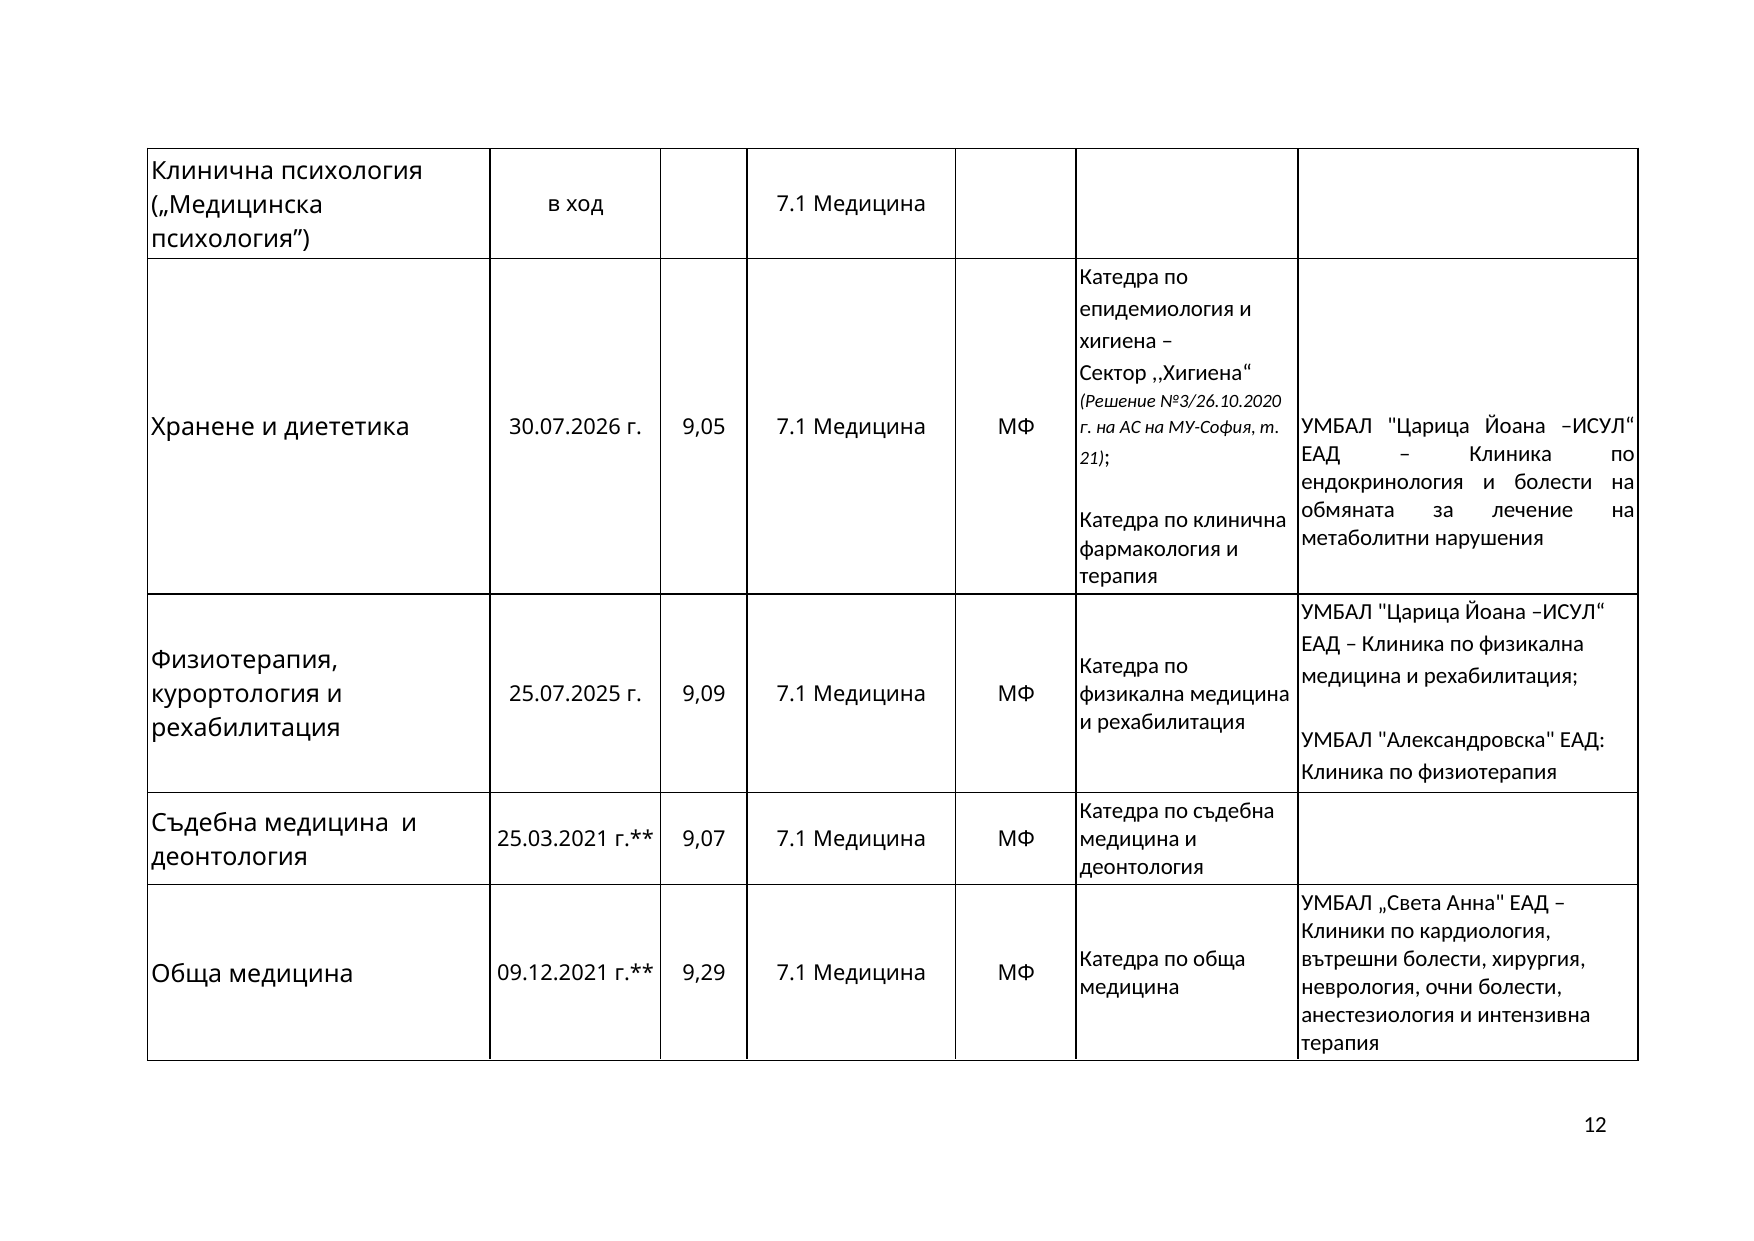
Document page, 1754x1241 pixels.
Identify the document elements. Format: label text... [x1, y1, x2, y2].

table_cell УМБАЛ "Царица Йоана –ИСУЛ“ ЕАД – Клиника по ендокринология и болести на обмяната за лечение на метаболитни нарушения [1299, 259, 1637, 593]
table_cell в ход [491, 149, 660, 258]
table_cell Катедра по обща медицина [1077, 885, 1297, 1059]
table_cell [1299, 149, 1637, 258]
table_cell 7.1 Медицина [748, 885, 955, 1059]
table_cell 25.07.2025 г. [491, 595, 660, 792]
table_cell 9,07 [661, 793, 746, 883]
table_cell [1299, 793, 1637, 883]
table_cell 25.03.2021 г.** [491, 793, 660, 883]
table_cell МФ [956, 885, 1075, 1059]
table_cell УМБАЛ "Царица Йоана –ИСУЛ“ ЕАД – Клиника по физикална медицина и рехабилитация; УМБАЛ "Александровска" ЕАД: Клиника по физиотерапия [1299, 595, 1637, 792]
table_cell Катедра по епидемиология и хигиена – Сектор ,,Хигиена“ (Решение №3/26.10.2020 г. на АС на МУ-София, т. 21); Катедра по клинична фармакология и терапия [1077, 259, 1297, 593]
table_cell Съдебна медицина и деонтология [148, 793, 489, 883]
table_cell 7.1 Медицина [748, 595, 955, 792]
table_cell МФ [956, 793, 1075, 883]
table_cell Физиотерапия, курортология и рехабилитация [148, 595, 489, 792]
table_cell МФ [956, 595, 1075, 792]
table_cell Катедра по физикална медицина и рехабилитация [1077, 595, 1297, 792]
table_cell [1077, 149, 1297, 258]
table_cell МФ [956, 259, 1075, 593]
table_cell Обща медицина [148, 885, 489, 1059]
table_cell 7.1 Медицина [748, 149, 955, 258]
table_cell УМБАЛ „Света Анна" ЕАД – Клиники по кардиология, вътрешни болести, хирургия, неврология, очни болести, анестезиология и интензивна терапия [1299, 885, 1637, 1059]
table_cell 9,09 [661, 595, 746, 792]
table_cell 9,05 [661, 259, 746, 593]
table_cell 7.1 Медицина [748, 259, 955, 593]
table_cell 09.12.2021 г.** [491, 885, 660, 1059]
table_cell 30.07.2026 г. [491, 259, 660, 593]
table_cell Хранене и диететика [148, 259, 489, 593]
table_cell [661, 149, 746, 258]
table_cell Катедра по съдебна медицина и деонтология [1077, 793, 1297, 883]
table_cell 9,29 [661, 885, 746, 1059]
table_cell [956, 149, 1075, 258]
table_cell 7.1 Медицина [748, 793, 955, 883]
table_cell Клинична психология („Медицинска психология”) [148, 149, 489, 258]
